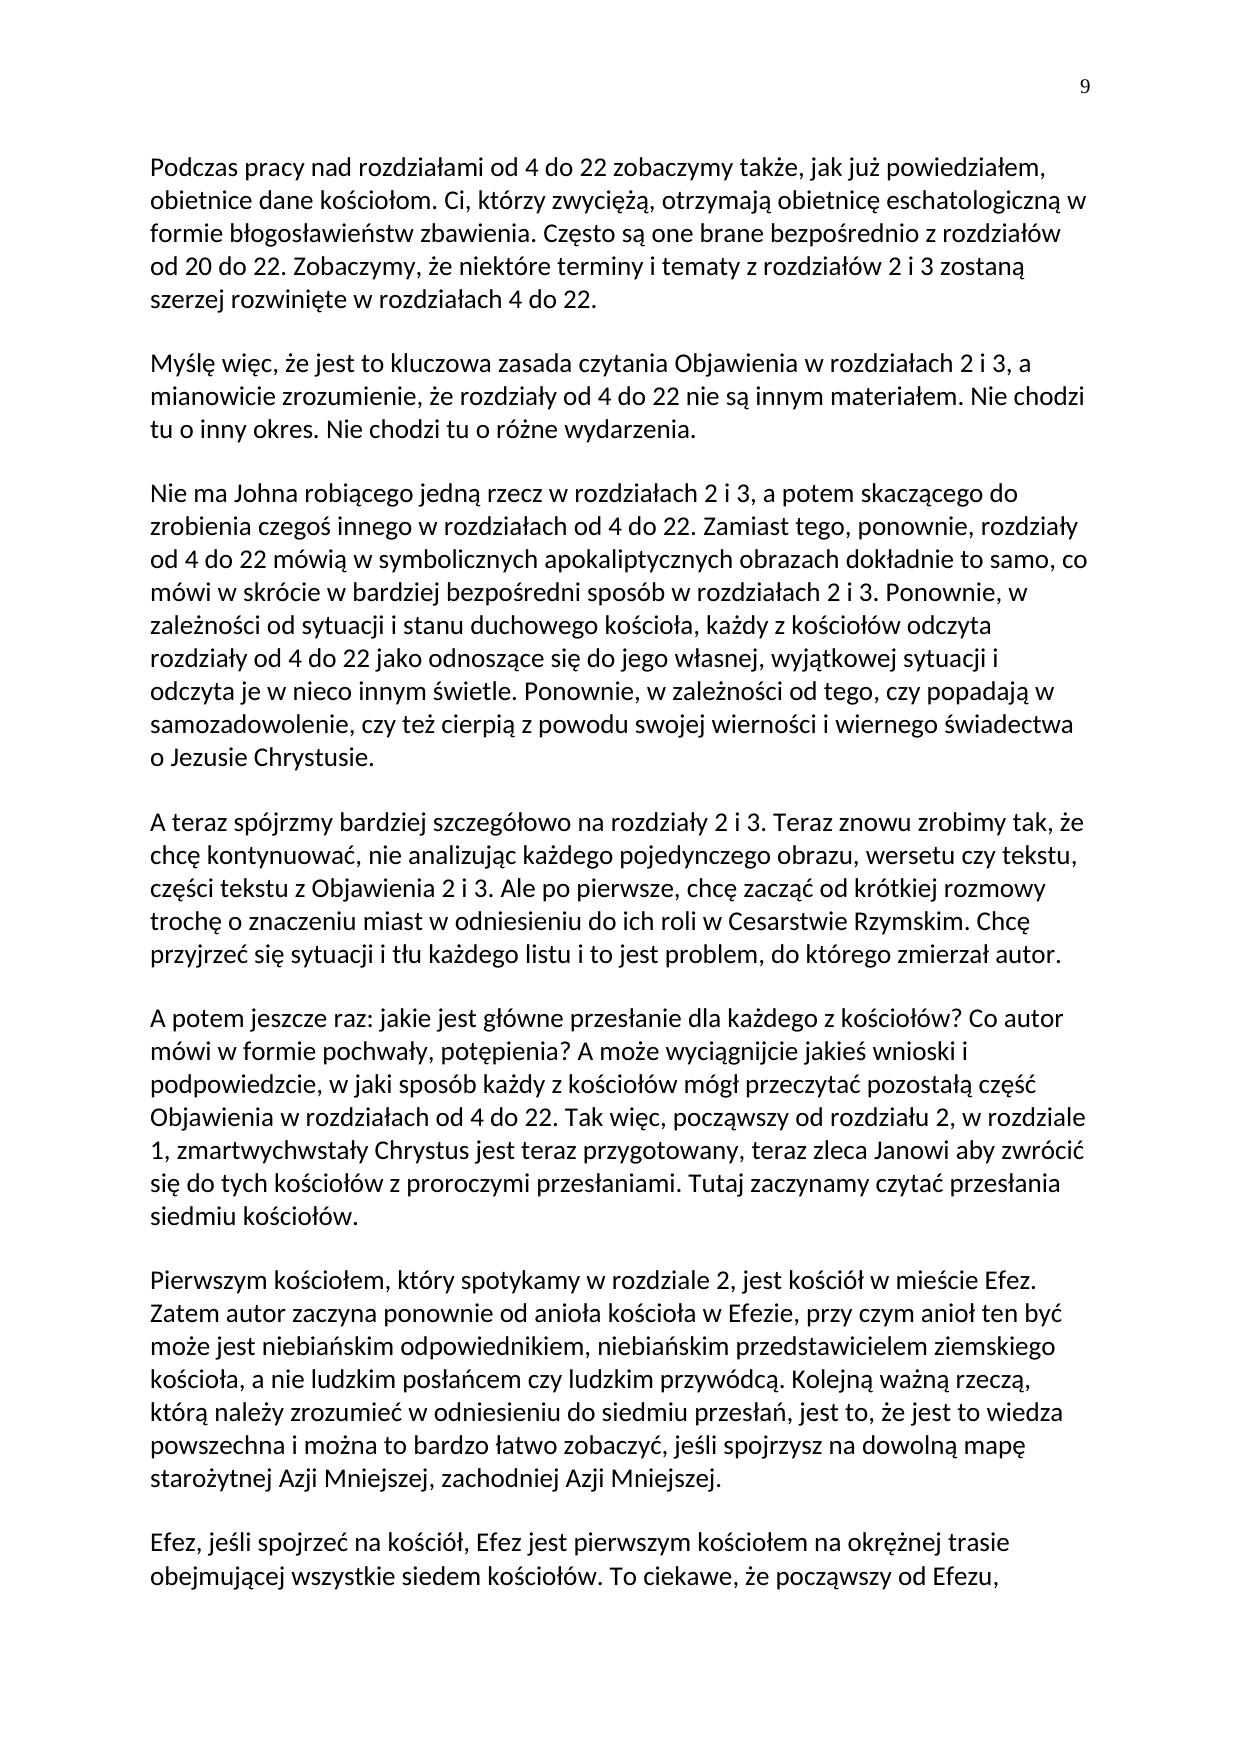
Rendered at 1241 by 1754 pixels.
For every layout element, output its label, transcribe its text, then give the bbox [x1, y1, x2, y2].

text A potem jeszcze raz: jakie jest główne przesłanie dla każdego z kościołów? Co autor mówi w formie pochwały, potępienia? A może wyciągnijcie jakieś wnioski i podpowiedzcie, w jaki sposób każdy z kościołów mógł przeczytać pozostałą część Objawienia w rozdziałach od 4 do 22. Tak więc, począwszy od rozdziału 2, w rozdziale 1, zmartwychwstały Chrystus jest teraz przygotowany, teraz zleca Janowi aby zwrócić się do tych kościołów z proroczymi przesłaniami. Tutaj zaczynamy czytać przesłania siedmiu kościołów. [150, 1001, 1090, 1232]
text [150, 1526, 1090, 1592]
text Nie ma Johna robiącego jedną rzecz w rozdziałach 2 i 3, a potem skaczącego do zrobienia czegoś innego w rozdziałach od 4 do 22. Zamiast tego, ponownie, rozdziały od 4 do 22 mówią w symbolicznych apokaliptycznych obrazach dokładnie to samo, co mówi w skrócie w bardziej bezpośredni sposób w rozdziałach 2 i 3. Ponownie, w zależności od sytuacji i stanu duchowego kościoła, każdy z kościołów odczyta rozdziały od 4 do 22 jako odnoszące się do jego własnej, wyjątkowej sytuacji i odczyta je w nieco innym świetle. Ponownie, w zależności od tego, czy popadają w samozadowolenie, czy też cierpią z powodu swojej wierności i wiernego świadectwa o Jezusie Chrystusie. [150, 476, 1090, 774]
text Myślę więc, że jest to kluczowa zasada czytania Objawienia w rozdziałach 2 i 3, a mianowicie zrozumienie, że rozdziały od 4 do 22 nie są innym materiałem. Nie chodzi tu o inny okres. Nie chodzi tu o różne wydarzenia. [150, 346, 1090, 445]
text Pierwszym kościołem, który spotykamy w rozdziale 2, jest kościół w mieście Efez. Zatem autor zaczyna ponownie od anioła kościoła w Efezie, przy czym anioł ten być może jest niebiańskim odpowiednikiem, niebiańskim przedstawicielem ziemskiego kościoła, a nie ludzkim posłańcem czy ludzkim przywódcą. Kolejną ważną rzeczą, którą należy zrozumieć w odniesieniu do siedmiu przesłań, jest to, że jest to wiedza powszechna i można to bardzo łatwo zobaczyć, jeśli spojrzysz na dowolną mapę starożytnej Azji Mniejszej, zachodniej Azji Mniejszej. [150, 1263, 1090, 1494]
text A teraz spójrzmy bardziej szczegółowo na rozdziały 2 i 3. Teraz znowu zrobimy tak, że chcę kontynuować, nie analizując każdego pojedynczego obrazu, wersetu czy tekstu, części tekstu z Objawienia 2 i 3. Ale po pierwsze, chcę zacząć od krótkiej rozmowy trochę o znaczeniu miast w odniesieniu do ich roli w Cesarstwie Rzymskim. Chcę przyjrzeć się sytuacji i tłu każdego listu i to jest problem, do którego zmierzał autor. [150, 805, 1090, 970]
text Podczas pracy nad rozdziałami od 4 do 22 zobaczymy także, jak już powiedziałem, obietnice dane kościołom. Ci, którzy zwyciężą, otrzymają obietnicę eschatologiczną w formie błogosławieństw zbawienia. Często są one brane bezpośrednio z rozdziałów od 20 do 22. Zobaczymy, że niektóre terminy i tematy z rozdziałów 2 i 3 zostaną szerzej rozwinięte w rozdziałach 4 do 22. [150, 150, 1090, 315]
